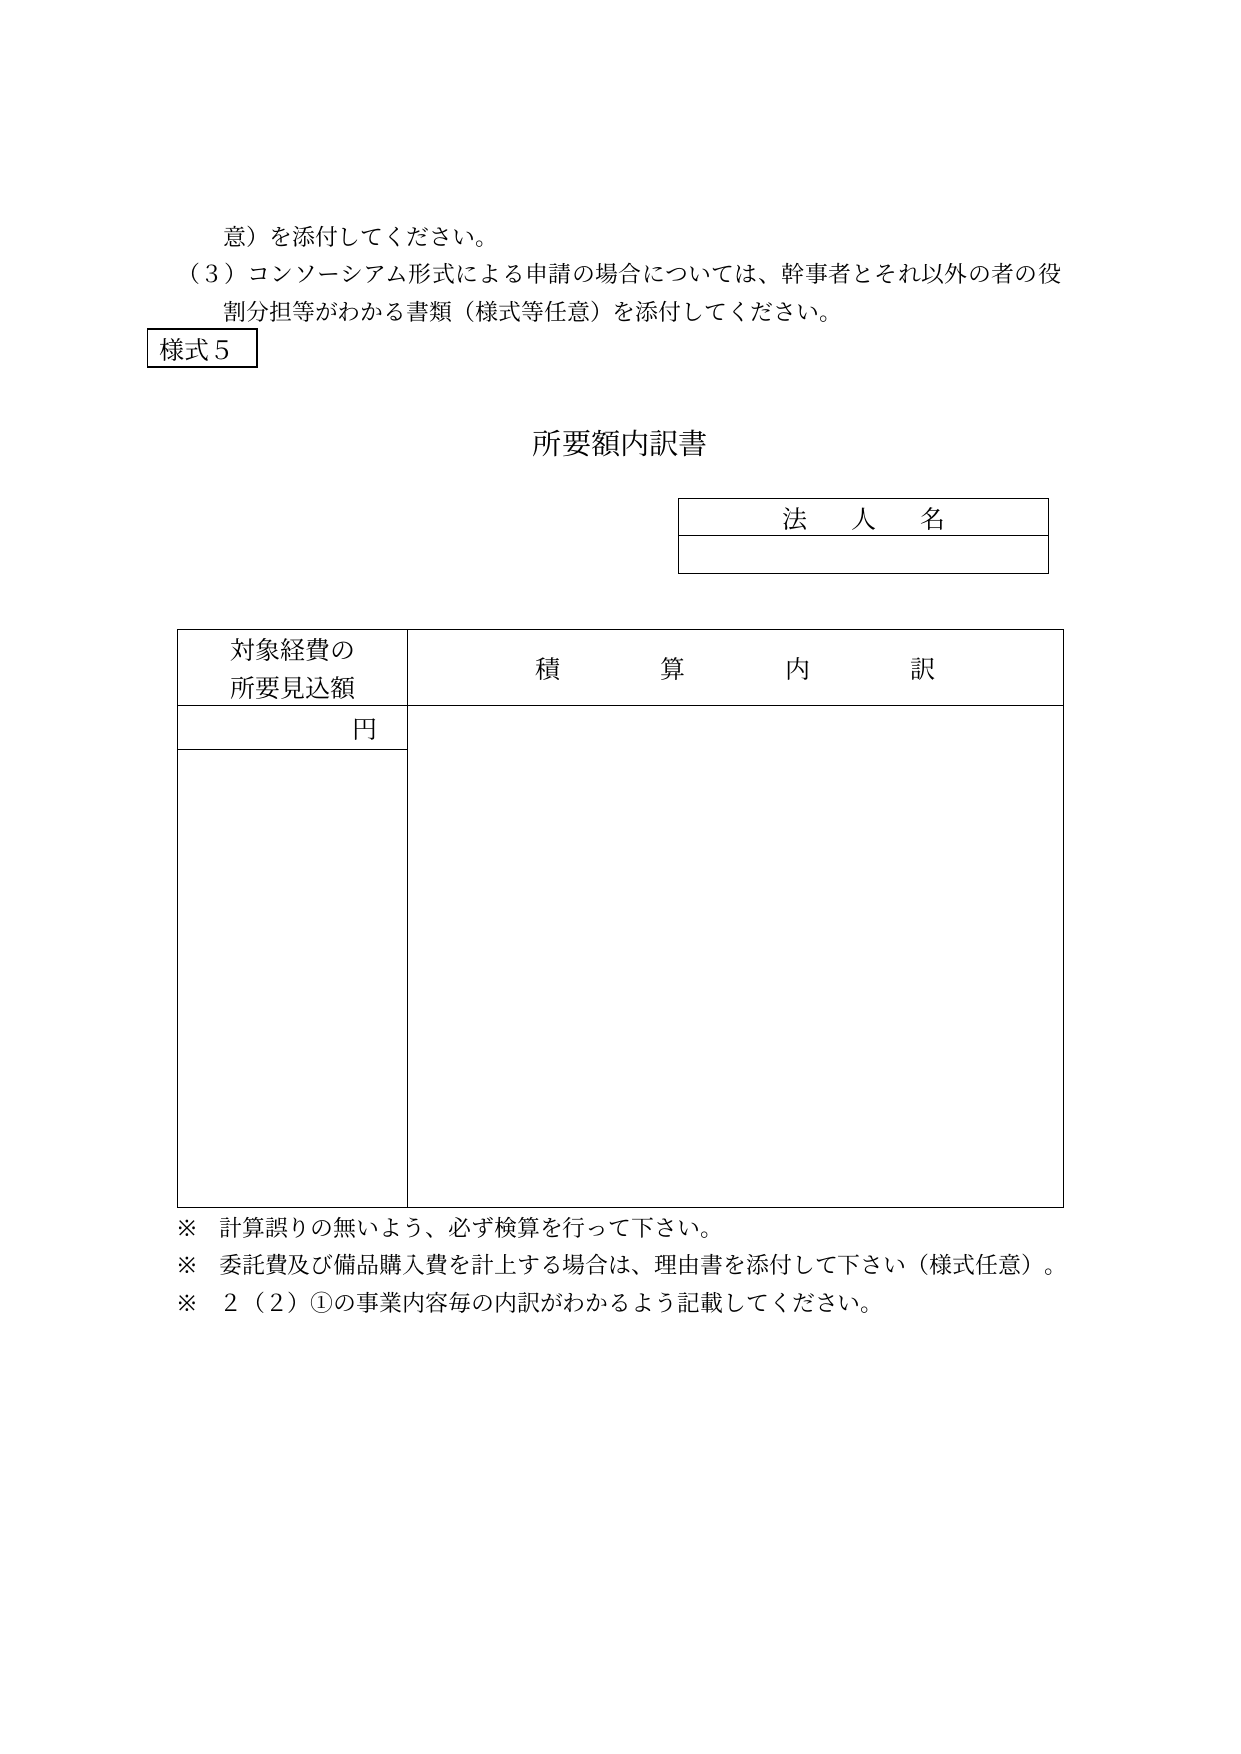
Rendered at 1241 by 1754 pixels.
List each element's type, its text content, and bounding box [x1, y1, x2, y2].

table_header 法人名 [679, 499, 1048, 535]
table_cell [178, 750, 407, 1207]
table_cell [408, 706, 1063, 1207]
text ※ 計算誤りの無いよう、必ず検算を行って下さい。 [177, 1208, 1063, 1245]
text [177, 217, 1063, 254]
text ※ ２（２）①の事業内容毎の内訳がわかるよう記載してください。 [177, 1283, 1063, 1320]
table_cell 円 [178, 706, 407, 749]
text ※ 委託費及び備品購入費を計上する場合は、理由書を添付して下さい（様式任意）。 [177, 1245, 1063, 1283]
table_header 対象経費の 所要見込額 [178, 630, 407, 705]
text 所要額内訳書 [177, 404, 1063, 479]
table_cell [679, 536, 1048, 573]
text （３）コンソーシアム形式による申請の場合については、幹事者とそれ以外の者の役割分担等がわかる書類（様式等任意）を添付してください。 [177, 254, 1063, 329]
table_header 積 算 内 訳 [408, 630, 1063, 705]
